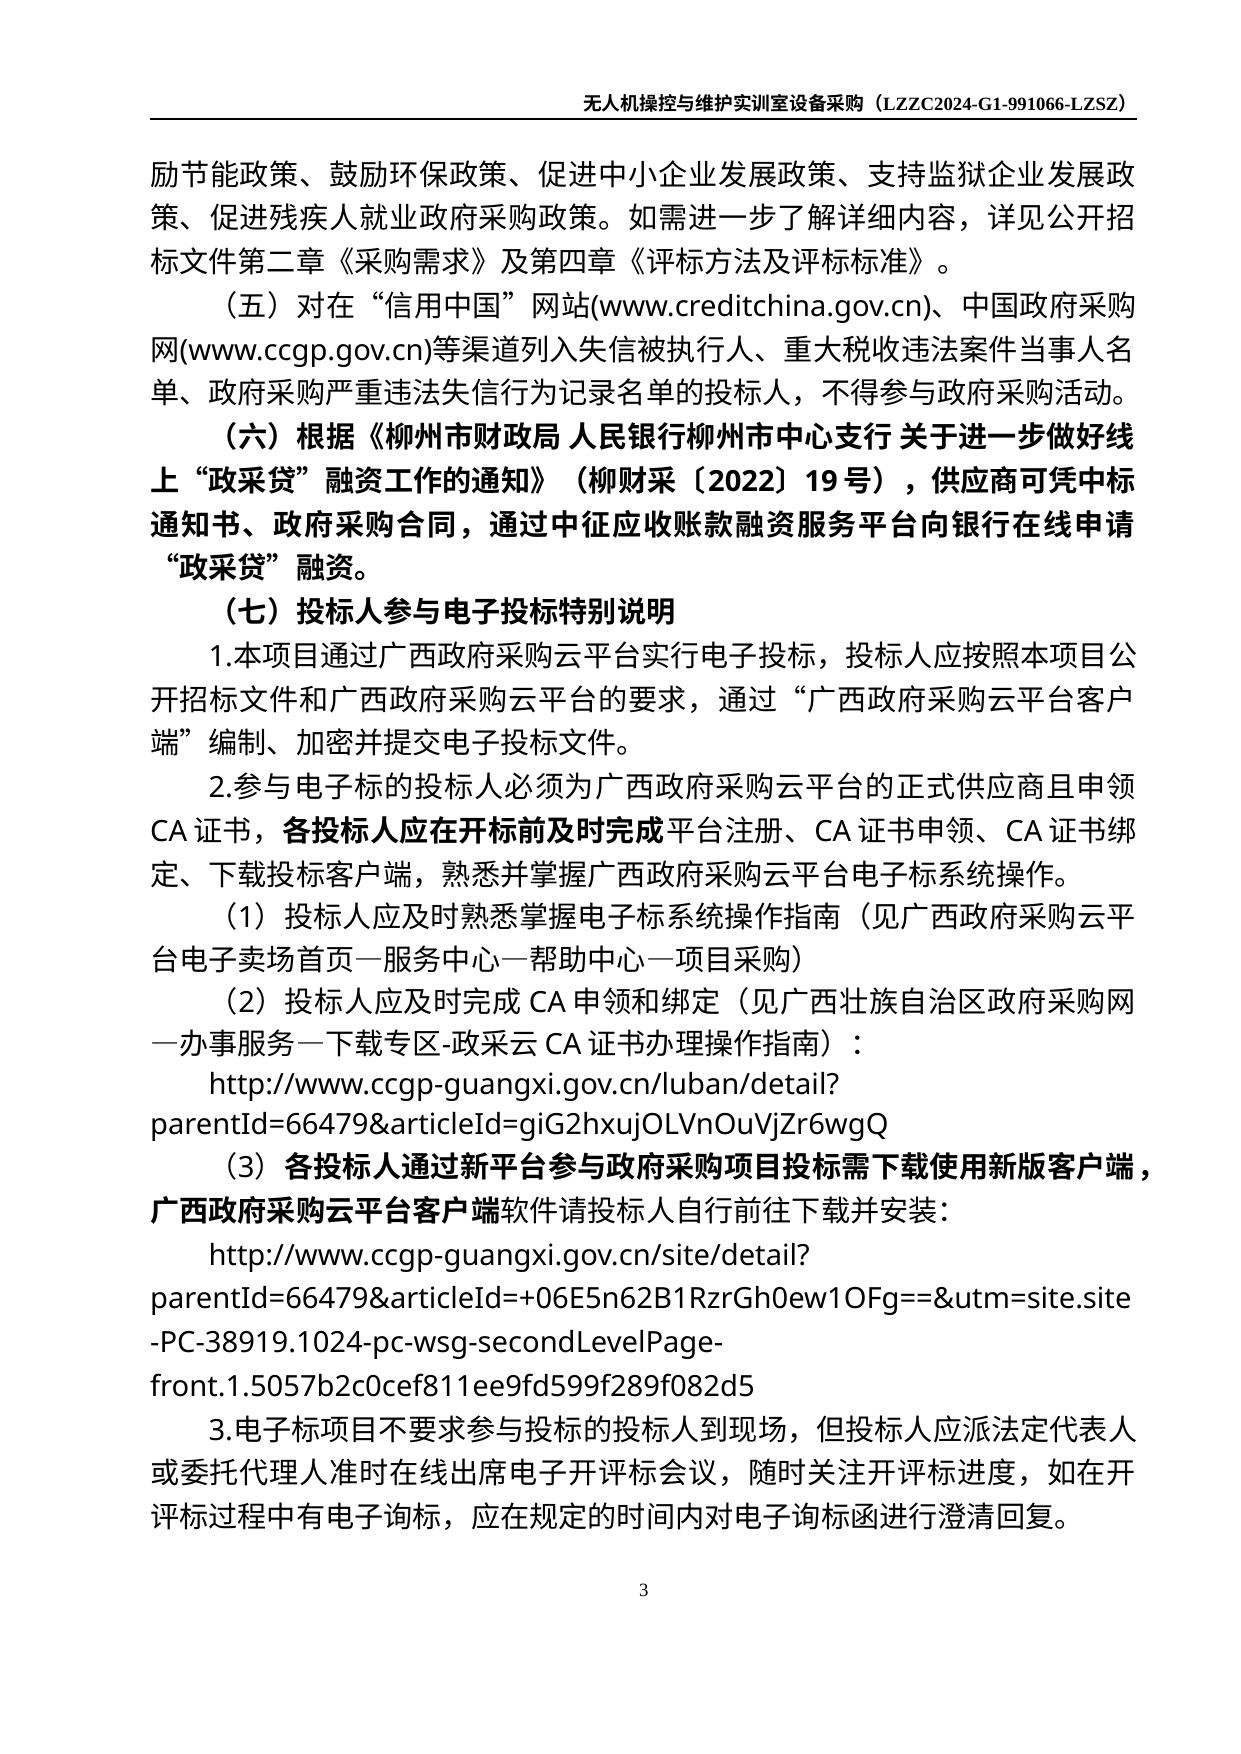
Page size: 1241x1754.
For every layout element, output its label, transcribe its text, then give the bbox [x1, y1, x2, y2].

text （七）投标人参与电子投标特别说明 [150, 587, 1137, 631]
list 1.本项目通过广西政府采购云平台实行电子投标，投标人应按照本项目公开招标文件和广西政府采购云平台的要求，通过“广西政府采购云平台客户端”编制、加密并提交电子投标文件。 [150, 631, 1137, 762]
text （六）根据《柳州市财政局 人民银行柳州市中心支行 关于进一步做好线上“政采贷”融资工作的通知》（柳财采〔2022〕19号），供应商可凭中标通知书、政府采购合同，通过中征应收账款融资服务平台向银行在线申请“政采贷”融资。 [150, 412, 1137, 587]
list （1）投标人应及时熟悉掌握电子标系统操作指南（见广西政府采购云平台电子卖场首页—服务中心—帮助中心—项目采购） [150, 894, 1137, 978]
list http://www.ccgp-guangxi.gov.cn/site/detail?parentId=66479&articleId=+06E5n62B1RzrGh0ew1OFg==&utm=site.site-PC-38919.1024-pc-wsg-secondLevelPage-front.1.5057b2c0cef811ee9fd599f289f082d5 [150, 1230, 1137, 1405]
list （2）投标人应及时完成CA申领和绑定（见广西壮族自治区政府采购网—办事服务—下载专区-政采云CA证书办理操作指南）： [150, 978, 1137, 1063]
list 2.参与电子标的投标人必须为广西政府采购云平台的正式供应商且申领CA证书，各投标人应在开标前及时完成平台注册、CA证书申领、CA证书绑定、下载投标客户端，熟悉并掌握广西政府采购云平台电子标系统操作。 [150, 762, 1137, 894]
list （3）各投标人通过新平台参与政府采购项目投标需下载使用新版客户端，广西政府采购云平台客户端软件请投标人自行前往下载并安装： [150, 1143, 1137, 1230]
text 3.电子标项目不要求参与投标的投标人到现场，但投标人应派法定代表人或委托代理人准时在线出席电子开评标会议，随时关注开评标进度，如在开评标过程中有电子询标，应在规定的时间内对电子询标函进行澄清回复。 [150, 1405, 1137, 1536]
text （五）对在“信用中国”网站(www.creditchina.gov.cn)、中国政府采购网(www.ccgp.gov.cn)等渠道列入失信被执行人、重大税收违法案件当事人名单、政府采购严重违法失信行为记录名单的投标人，不得参与政府采购活动。 [150, 281, 1137, 412]
list http://www.ccgp-guangxi.gov.cn/luban/detail?parentId=66479&articleId=giG2hxujOLVnOuVjZr6wgQ [150, 1063, 1137, 1143]
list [150, 150, 1137, 281]
